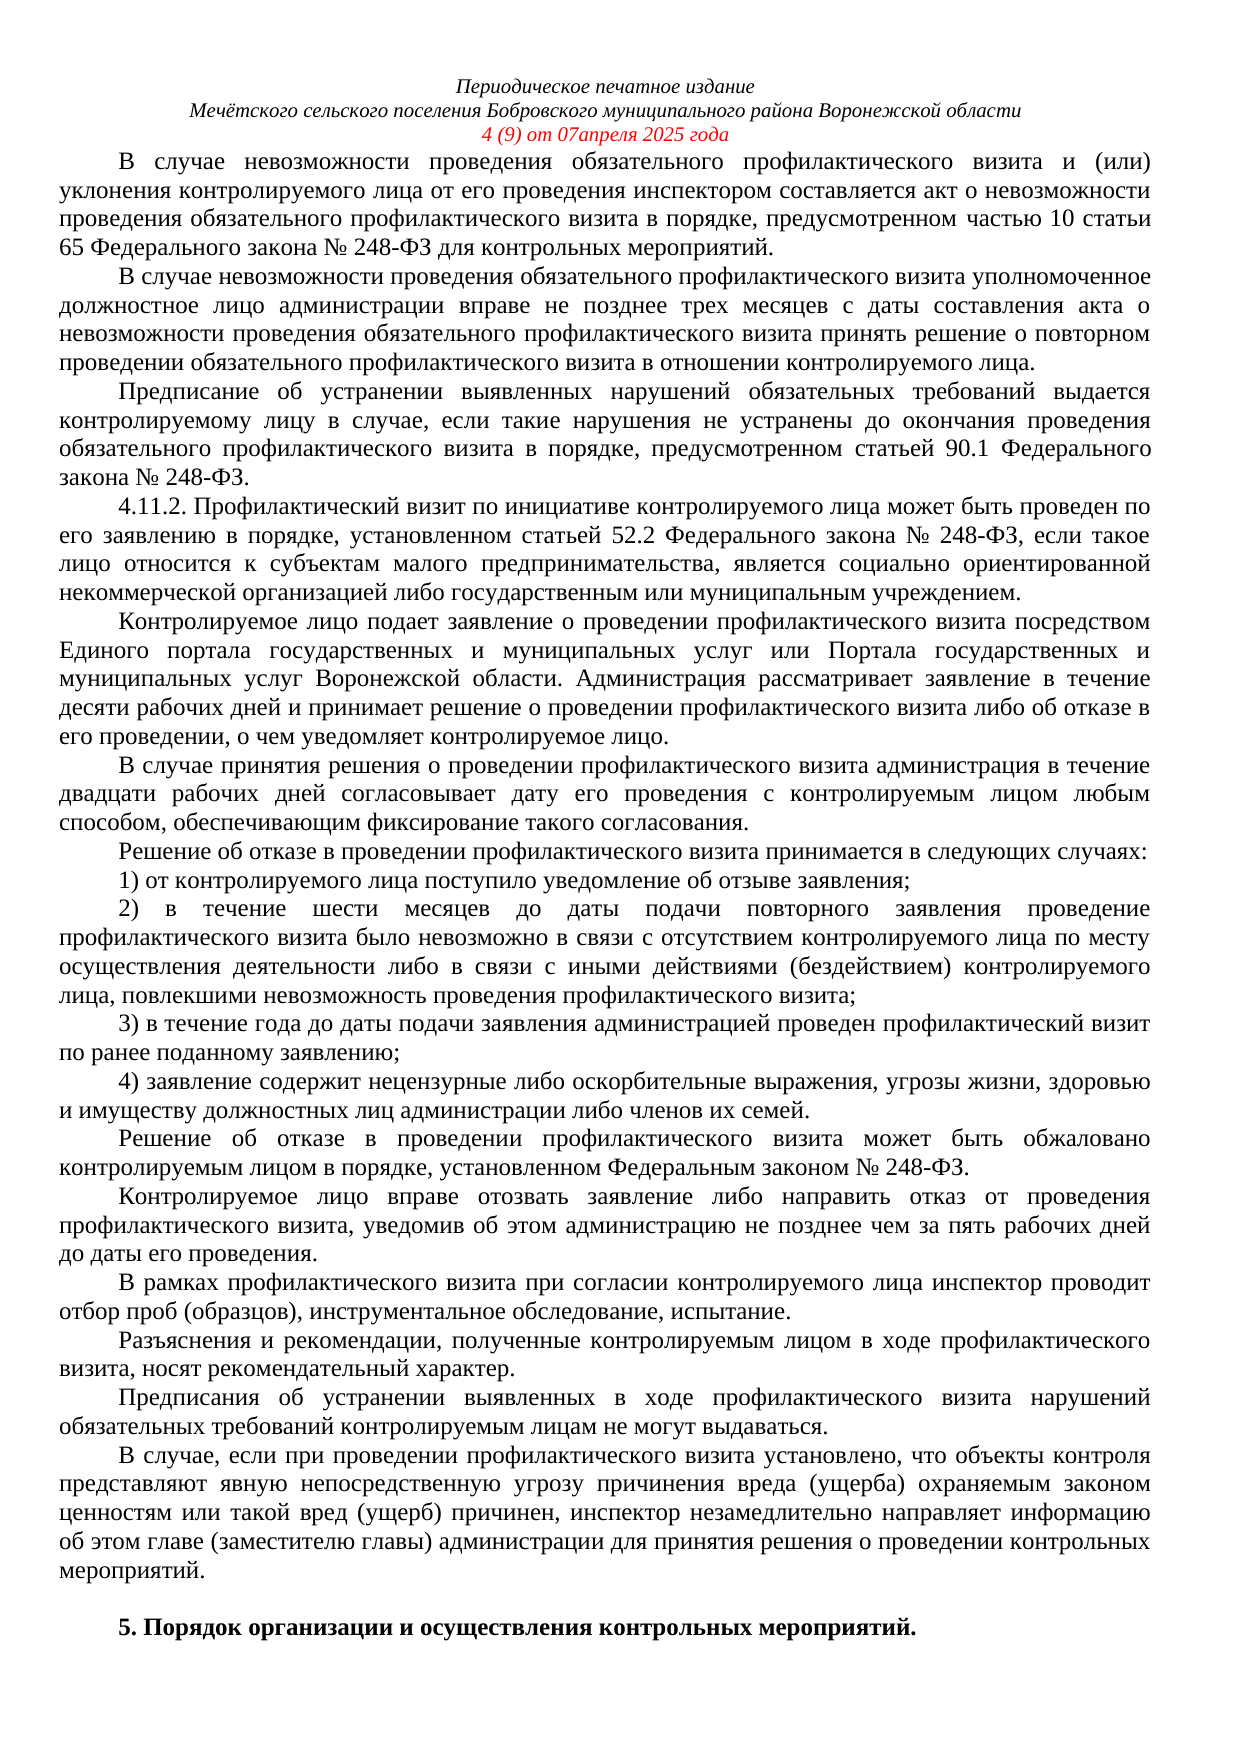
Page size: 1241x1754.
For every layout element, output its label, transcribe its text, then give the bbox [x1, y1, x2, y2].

text В рамках профилактического визита при согласии контролируемого лица инспектор проводит отбор проб (образцов), инструментальное обследование, испытание. [59, 1267, 1152, 1325]
text Решение об отказе в проведении профилактического визита принимается в следующих случаях: [59, 836, 1152, 865]
text 1) от контролируемого лица поступило уведомление об отзыве заявления; [59, 865, 1152, 893]
text 3) в течение года до даты подачи заявления администрацией проведен профилактический визит по ранее поданному заявлению; [59, 1008, 1152, 1066]
text В случае невозможности проведения обязательного профилактического визита уполномоченное должностное лицо администрации вправе не позднее трех месяцев с даты составления акта о невозможности проведения обязательного профилактического визита принять решение о повторном проведении обязательного профилактического визита в отношении контролируемого лица. [59, 261, 1152, 376]
text В случае невозможности проведения обязательного профилактического визита и (или) уклонения контролируемого лица от его проведения инспектором составляется акт о невозможности проведения обязательного профилактического визита в порядке, предусмотренном частью 10 статьи 65 Федерального закона № 248-ФЗ для контрольных мероприятий. [59, 146, 1152, 261]
text Решение об отказе в проведении профилактического визита может быть обжаловано контролируемым лицом в порядке, установленном Федеральным законом № 248-ФЗ. [59, 1123, 1152, 1181]
text Разъяснения и рекомендации, полученные контролируемым лицом в ходе профилактического визита, носят рекомендательный характер. [59, 1325, 1152, 1382]
text В случае, если при проведении профилактического визита установлено, что объекты контроля представляют явную непосредственную угрозу причинения вреда (ущерба) охраняемым законом ценностям или такой вред (ущерб) причинен, инспектор незамедлительно направляет информацию об этом главе (заместителю главы) администрации для принятия решения о проведении контрольных мероприятий. [59, 1440, 1152, 1583]
text В случае принятия решения о проведении профилактического визита администрация в течение двадцати рабочих дней согласовывает дату его проведения с контролируемым лицом любым способом, обеспечивающим фиксирование такого согласования. [59, 750, 1152, 836]
text Контролируемое лицо подает заявление о проведении профилактического визита посредством Единого портала государственных и муниципальных услуг или Портала государственных и муниципальных услуг Воронежской области. Администрация рассматривает заявление в течение десяти рабочих дней и принимает решение о проведении профилактического визита либо об отказе в его проведении, о чем уведомляет контролируемое лицо. [59, 606, 1152, 750]
text 5. Порядок организации и осуществления контрольных мероприятий. [59, 1612, 1152, 1641]
text Контролируемое лицо вправе отозвать заявление либо направить отказ от проведения профилактического визита, уведомив об этом администрацию не позднее чем за пять рабочих дней до даты его проведения. [59, 1181, 1152, 1267]
text Предписание об устранении выявленных нарушений обязательных требований выдается контролируемому лицу в случае, если такие нарушения не устранены до окончания проведения обязательного профилактического визита в порядке, предусмотренном статьей 90.1 Федерального закона № 248-ФЗ. [59, 376, 1152, 491]
text 4) заявление содержит нецензурные либо оскорбительные выражения, угрозы жизни, здоровью и имуществу должностных лиц администрации либо членов их семей. [59, 1066, 1152, 1123]
text Предписания об устранении выявленных в ходе профилактического визита нарушений обязательных требований контролируемым лицам не могут выдаваться. [59, 1382, 1152, 1440]
text 4.11.2. Профилактический визит по инициативе контролируемого лица может быть проведен по его заявлению в порядке, установленном статьей 52.2 Федерального закона № 248-ФЗ, если такое лицо относится к субъектам малого предпринимательства, является социально ориентированной некоммерческой организацией либо государственным или муниципальным учреждением. [59, 491, 1152, 606]
text 2) в течение шести месяцев до даты подачи повторного заявления проведение профилактического визита было невозможно в связи с отсутствием контролируемого лица по месту осуществления деятельности либо в связи с иными действиями (бездействием) контролируемого лица, повлекшими невозможность проведения профилактического визита; [59, 893, 1152, 1008]
